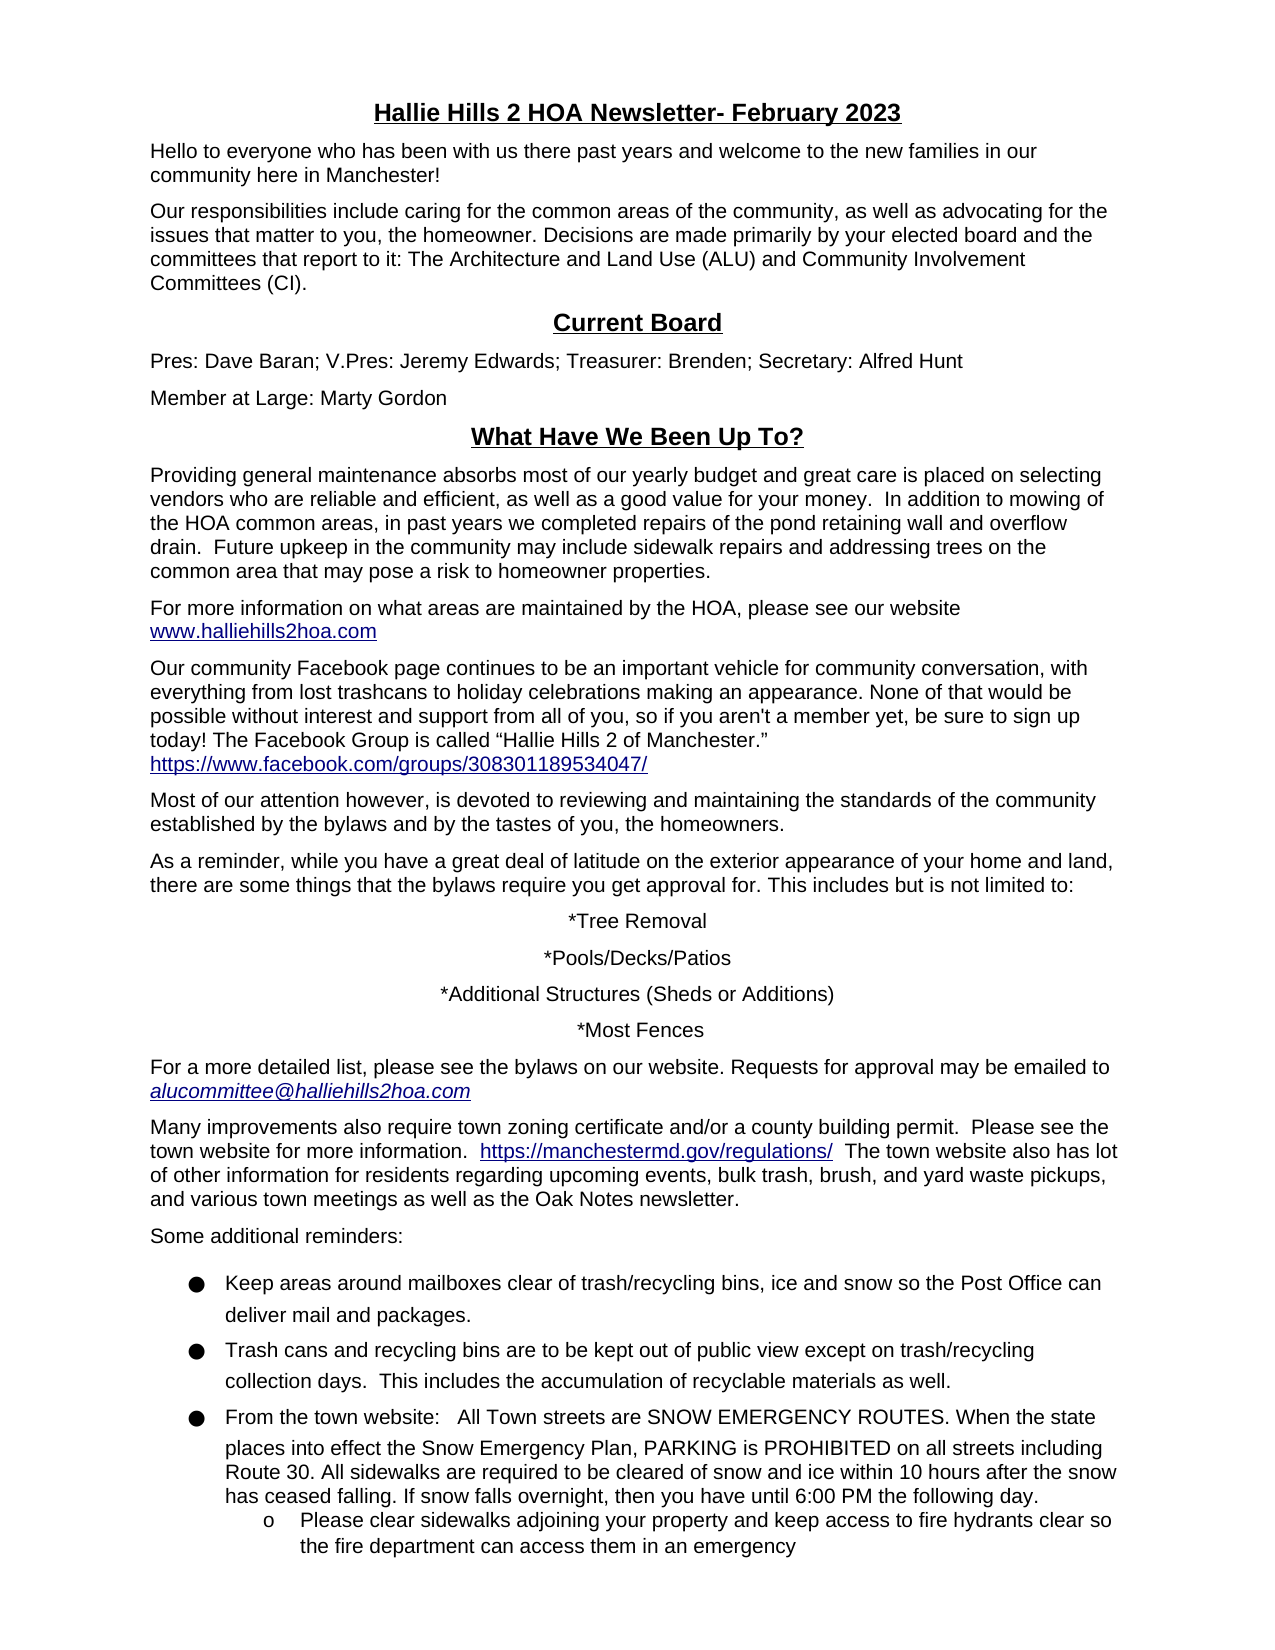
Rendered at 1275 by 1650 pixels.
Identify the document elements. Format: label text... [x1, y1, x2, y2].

text *Most Fences [150, 1018, 1125, 1042]
text Current Board [150, 308, 1125, 336]
text *Additional Structures (Sheds or Additions) [150, 982, 1125, 1006]
text Our community Facebook page continues to be an important vehicle for community conversation, with everything from lost trashcans to holiday celebrations making an appearance. None of that would be possible without interest and support from all of you, so if you aren't a member yet, be sure to sign up today! The Facebook Group is called “Hallie Hills 2 of Manchester.” https://www.facebook.com/groups/308301189534047/ [150, 656, 1125, 776]
list From the town website: All Town streets are SNOW EMERGENCY ROUTES. When the state places into effect the Snow Emergency Plan, PARKING is PROHIBITED on all streets including Route 30. All sidewalks are required to be cleared of snow and ice within 10 hours after the snow has ceased falling. If snow falls overnight, then you have until 6:00 PM the following day. [187, 1393, 1125, 1508]
text Some additional reminders: [150, 1223, 1125, 1247]
text For a more detailed list, please see the bylaws on our website. Requests for approval may be emailed to alucommittee@halliehills2hoa.com [150, 1055, 1125, 1103]
text Many improvements also require town zoning certificate and/or a county building permit. Please see the town website for more information. https://manchestermd.gov/regulations/ The town website also has lot of other information for residents regarding upcoming events, bulk trash, brush, and yard waste pickups, and various town meetings as well as the Oak Notes newsletter. [150, 1115, 1125, 1211]
text Member at Large: Marty Gordon [150, 385, 1125, 409]
list Trash cans and recycling bins are to be kept out of public view except on trash/recycling collection days. This includes the accumulation of recyclable materials as well. [187, 1327, 1125, 1393]
text Pres: Dave Baran; V.Pres: Jeremy Edwards; Treasurer: Brenden; Secretary: Alfred Hunt [150, 349, 1125, 373]
text Providing general maintenance absorbs most of our yearly budget and great care is placed on selecting vendors who are reliable and efficient, as well as a good value for your money. In addition to mowing of the HOA common areas, in past years we completed repairs of the pond retaining wall and overflow drain. Future upkeep in the community may include sidewalk repairs and addressing trees on the common area that may pose a risk to homeowner properties. [150, 463, 1125, 583]
text Hallie Hills 2 HOA Newsletter- February 2023 [150, 98, 1125, 126]
text Hello to everyone who has been with us there past years and welcome to the new families in our community here in Manchester! [150, 139, 1125, 187]
text Most of our attention however, is devoted to reviewing and maintaining the standards of the community established by the bylaws and by the tastes of you, the homeowners. [150, 788, 1125, 836]
text As a reminder, while you have a great deal of latitude on the exterior appearance of your home and land, there are some things that the bylaws require you get approval for. This includes but is not limited to: [150, 848, 1125, 896]
text *Tree Removal [150, 909, 1125, 933]
list Please clear sidewalks adjoining your property and keep access to fire hydrants clear so the fire department can access them in an emergency [262, 1508, 1125, 1558]
text For more information on what areas are maintained by the HOA, please see our website www.halliehills2hoa.com [150, 595, 1125, 643]
list Keep areas around mailboxes clear of trash/recycling bins, ice and snow so the Post Office can deliver mail and packages. [187, 1260, 1125, 1327]
text Our responsibilities include caring for the common areas of the community, as well as advocating for the issues that matter to you, the homeowner. Decisions are made primarily by your elected board and the committees that report to it: The Architecture and Land Use (ALU) and Community Involvement Committees (CI). [150, 199, 1125, 295]
text *Pools/Decks/Patios [150, 945, 1125, 969]
text What Have We Been Up To? [150, 422, 1125, 451]
